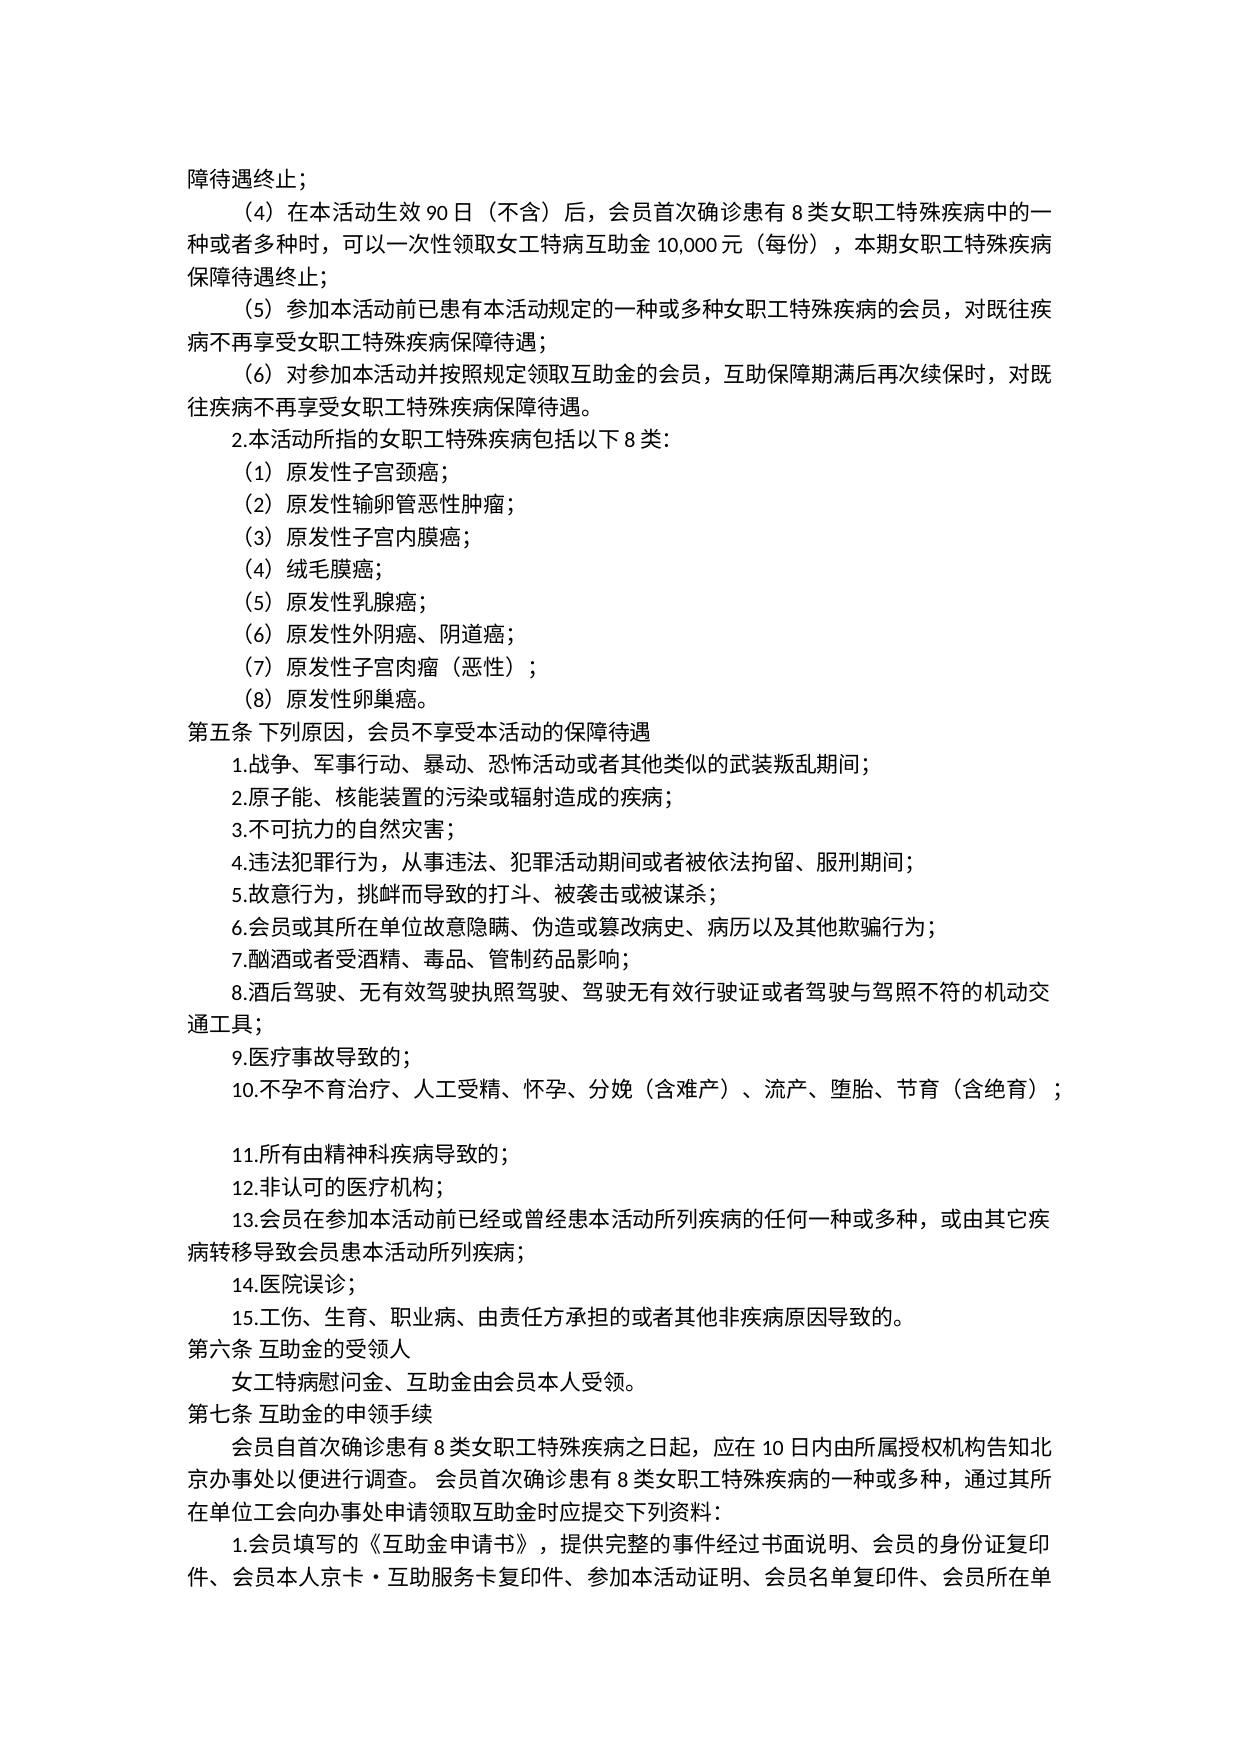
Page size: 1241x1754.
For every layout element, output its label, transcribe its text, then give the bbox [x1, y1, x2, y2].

text 1.战争、军事行动、暴动、恐怖活动或者其他类似的武装叛乱期间； [187, 747, 1053, 779]
text 2.本活动所指的女职工特殊疾病包括以下8类： [187, 422, 1053, 454]
text （4）绒毛膜癌； [187, 552, 1053, 584]
text 9.医疗事故导致的； [187, 1039, 1053, 1072]
text 2.原子能、核能装置的污染或辐射造成的疾病； [187, 779, 1053, 812]
text 13.会员在参加本活动前已经或曾经患本活动所列疾病的任何一种或多种，或由其它疾病转移导致会员患本活动所列疾病； [187, 1202, 1053, 1267]
text 14.医院误诊； [187, 1267, 1053, 1299]
text 10.不孕不育治疗、人工受精、怀孕、分娩（含难产）、流产、堕胎、节育（含绝育）； [187, 1072, 1053, 1137]
text （5）参加本活动前已患有本活动规定的一种或多种女职工特殊疾病的会员，对既往疾病不再享受女职工特殊疾病保障待遇； [187, 292, 1053, 357]
text （3）原发性子宫内膜癌； [187, 519, 1053, 552]
text 15.工伤、生育、职业病、由责任方承担的或者其他非疾病原因导致的。 [187, 1299, 1053, 1332]
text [187, 1527, 1053, 1592]
text 7.酗酒或者受酒精、毒品、管制药品影响； [187, 942, 1053, 974]
text （6）原发性外阴癌、阴道癌； [187, 617, 1053, 649]
text （2）原发性输卵管恶性肿瘤； [187, 487, 1053, 519]
text 12.非认可的医疗机构； [187, 1169, 1053, 1202]
text 6.会员或其所在单位故意隐瞒、伪造或篡改病史、病历以及其他欺骗行为； [187, 909, 1053, 942]
text 第六条 互助金的受领人 [187, 1332, 1053, 1364]
text 会员自首次确诊患有8类女职工特殊疾病之日起，应在10 日内由所属授权机构告知北京办事处以便进行调查。 会员首次确诊患有8类女职工特殊疾病的一种或多种，通过其所在单位工会向办事处申请领取互助金时应提交下列资料： [187, 1429, 1053, 1527]
text 女工特病慰问金、互助金由会员本人受领。 [187, 1364, 1053, 1397]
text 3.不可抗力的自然灾害； [187, 812, 1053, 844]
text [187, 162, 1053, 194]
text （5）原发性乳腺癌； [187, 584, 1053, 617]
text （6）对参加本活动并按照规定领取互助金的会员，互助保障期满后再次续保时，对既往疾病不再享受女职工特殊疾病保障待遇。 [187, 357, 1053, 422]
text 8.酒后驾驶、无有效驾驶执照驾驶、驾驶无有效行驶证或者驾驶与驾照不符的机动交通工具； [187, 974, 1053, 1039]
text 4.违法犯罪行为，从事违法、犯罪活动期间或者被依法拘留、服刑期间； [187, 844, 1053, 877]
text 第七条 互助金的申领手续 [187, 1397, 1053, 1429]
text （7）原发性子宫肉瘤（恶性）； [187, 649, 1053, 682]
text （8）原发性卵巢癌。 [187, 682, 1053, 714]
text 5.故意行为，挑衅而导致的打斗、被袭击或被谋杀； [187, 877, 1053, 909]
text （4）在本活动生效90日（不含）后，会员首次确诊患有8类女职工特殊疾病中的一种或者多种时，可以一次性领取女工特病互助金10,000元（每份），本期女职工特殊疾病保障待遇终止； [187, 194, 1053, 292]
text 第五条 下列原因，会员不享受本活动的保障待遇 [187, 714, 1053, 747]
text 11.所有由精神科疾病导致的； [187, 1137, 1053, 1169]
text （1）原发性子宫颈癌； [187, 454, 1053, 487]
